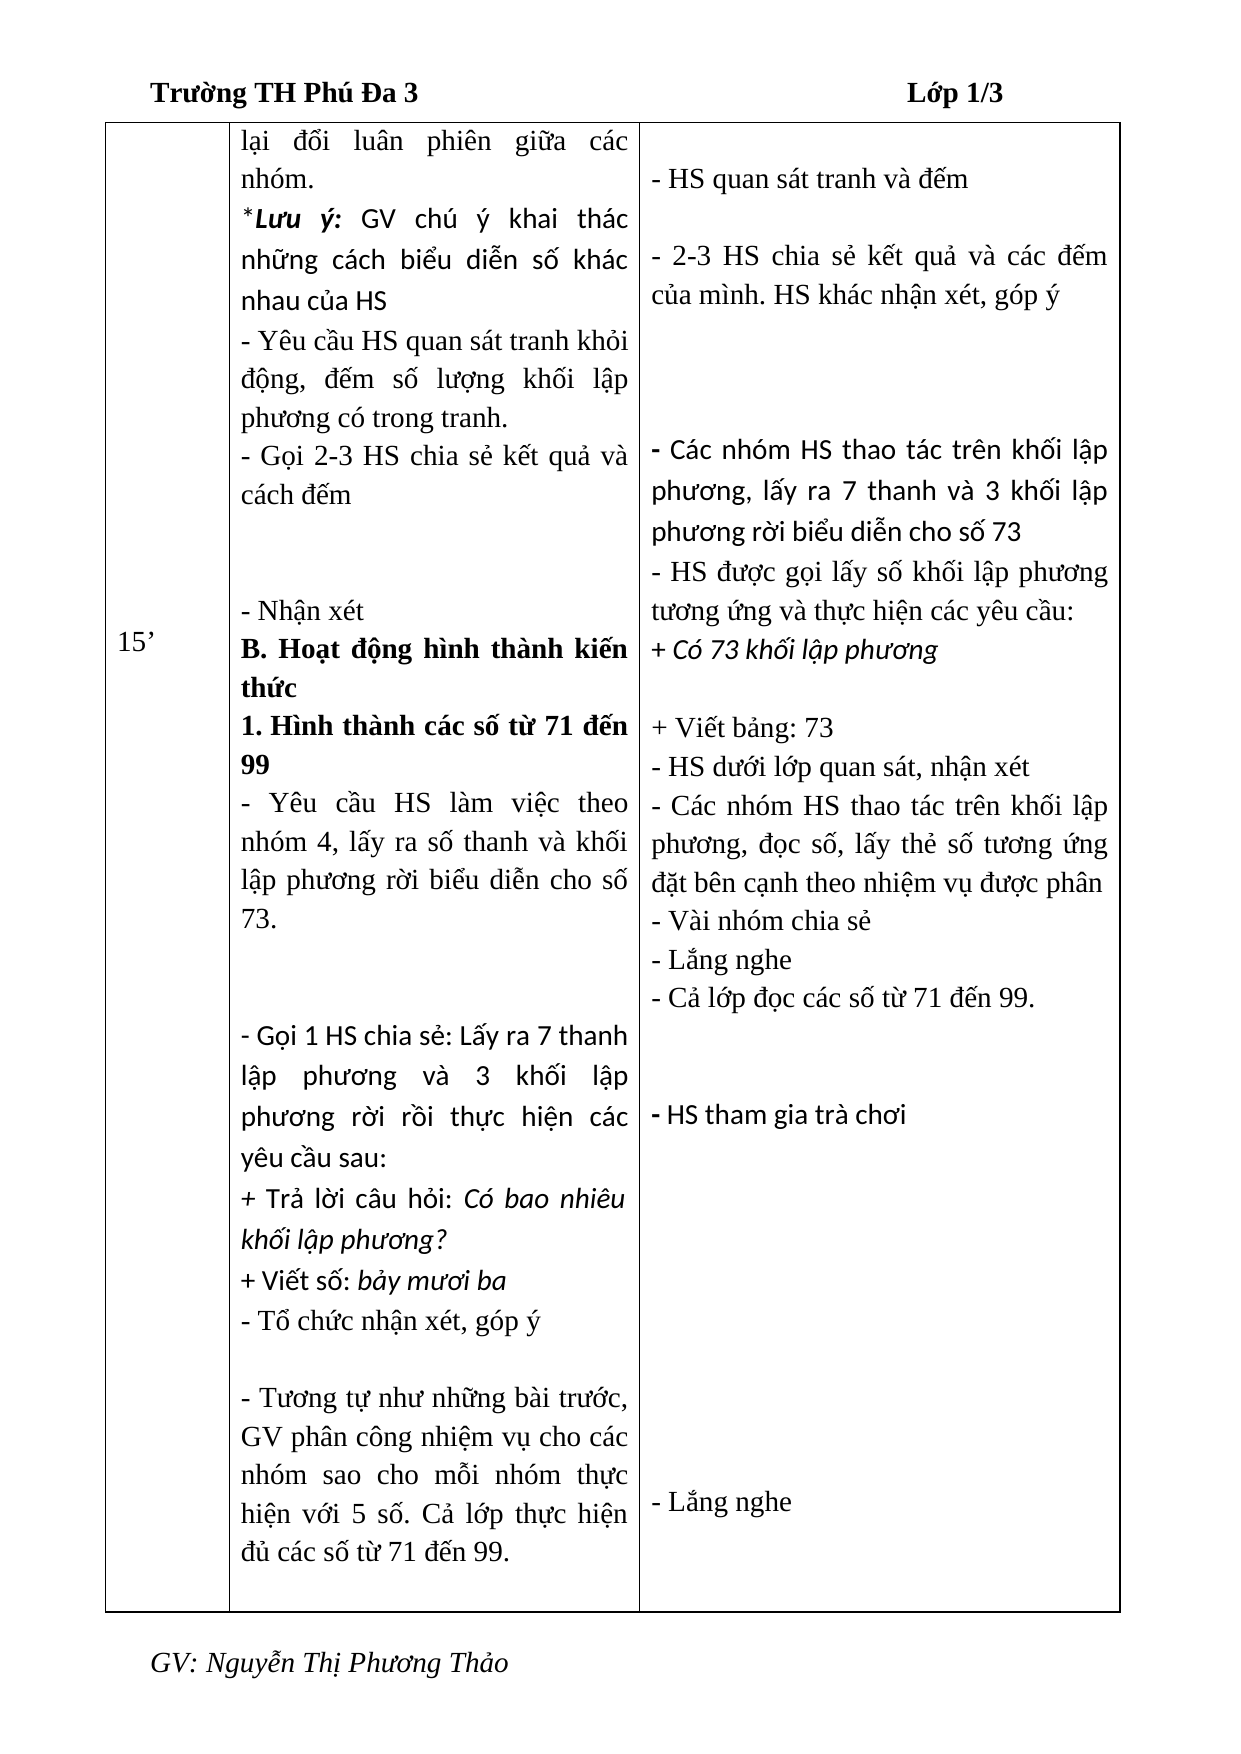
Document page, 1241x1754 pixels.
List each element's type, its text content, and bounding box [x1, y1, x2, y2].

table_cell 3’ 15’ 7’ 5’ 3` [106, 123, 229, 1611]
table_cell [640, 123, 1119, 1611]
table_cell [230, 123, 639, 1611]
